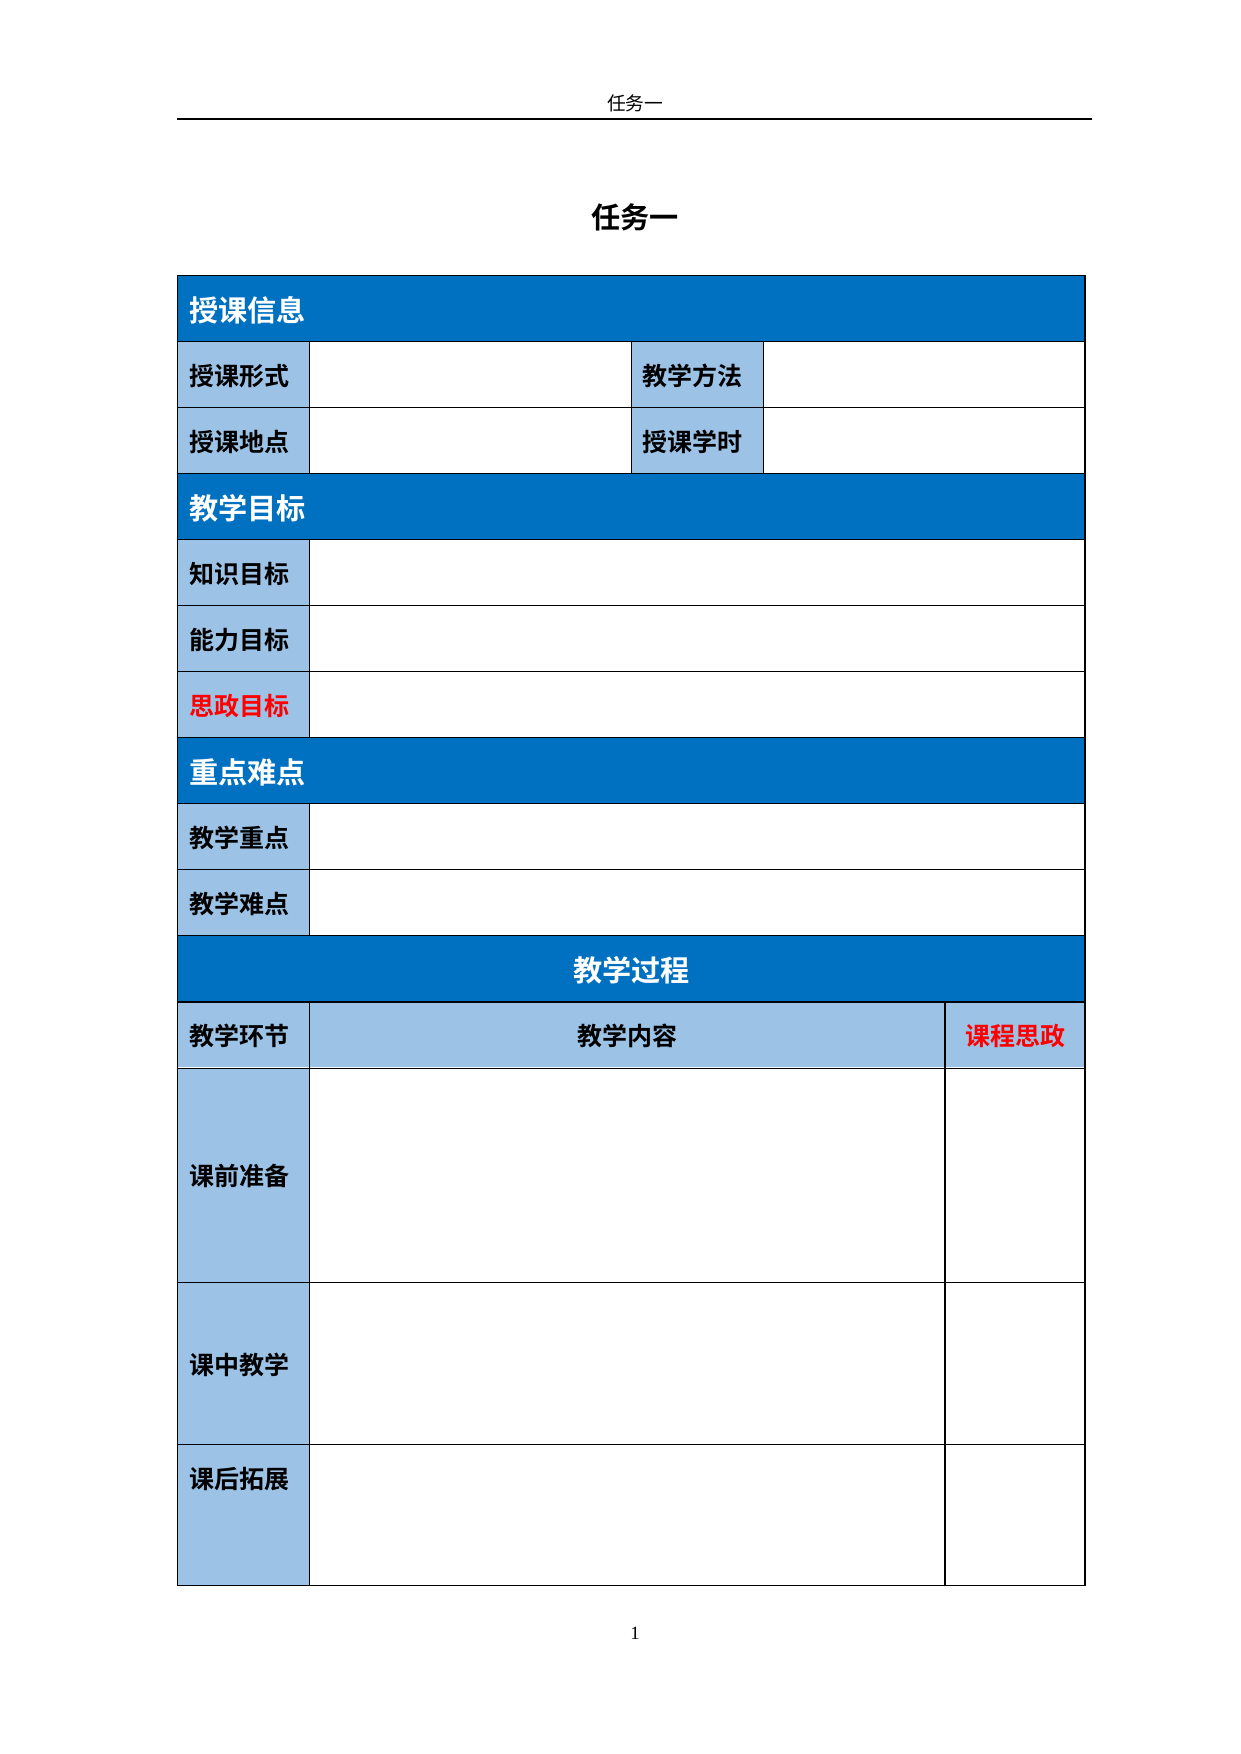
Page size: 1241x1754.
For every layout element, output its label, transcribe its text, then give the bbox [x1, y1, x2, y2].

table_cell 课程思政 [946, 1003, 1084, 1067]
table_cell 教学目标 [178, 474, 1084, 539]
table_cell 教学难点 [178, 870, 309, 935]
table_cell [310, 870, 1084, 935]
table_cell 重点难点 [178, 738, 1084, 803]
table_cell 授课形式 [178, 342, 309, 407]
table_cell [310, 342, 631, 407]
table_cell [946, 1283, 1084, 1444]
table_cell [310, 672, 1084, 737]
table_cell [764, 342, 1084, 407]
table_cell 授课学时 [632, 408, 763, 473]
table_cell 课后拓展 [178, 1445, 309, 1585]
table_cell 教学内容 [310, 1003, 944, 1067]
table_cell [764, 408, 1084, 473]
table_cell [310, 804, 1084, 869]
table_header 授课信息 [178, 276, 1084, 341]
table_cell [310, 540, 1084, 605]
table_cell 教学过程 [178, 936, 1084, 1001]
table_cell 教学方法 [632, 342, 763, 407]
table_cell 课前准备 [178, 1069, 309, 1282]
table_cell [946, 1069, 1084, 1282]
table_cell [310, 606, 1084, 671]
table_cell 知识目标 [178, 540, 309, 605]
table_cell [946, 1445, 1084, 1585]
table_cell 教学环节 [178, 1003, 309, 1067]
table_cell 教学重点 [178, 804, 309, 869]
table_cell 授课地点 [178, 408, 309, 473]
table_cell [310, 1445, 944, 1585]
subtitle 任务一 [177, 183, 1092, 248]
table_cell 课中教学 [178, 1283, 309, 1444]
table_cell [310, 408, 631, 473]
table_cell 能力目标 [178, 606, 309, 671]
table_cell 思政目标 [178, 672, 309, 737]
table_cell [310, 1283, 944, 1444]
table_cell [310, 1069, 944, 1282]
